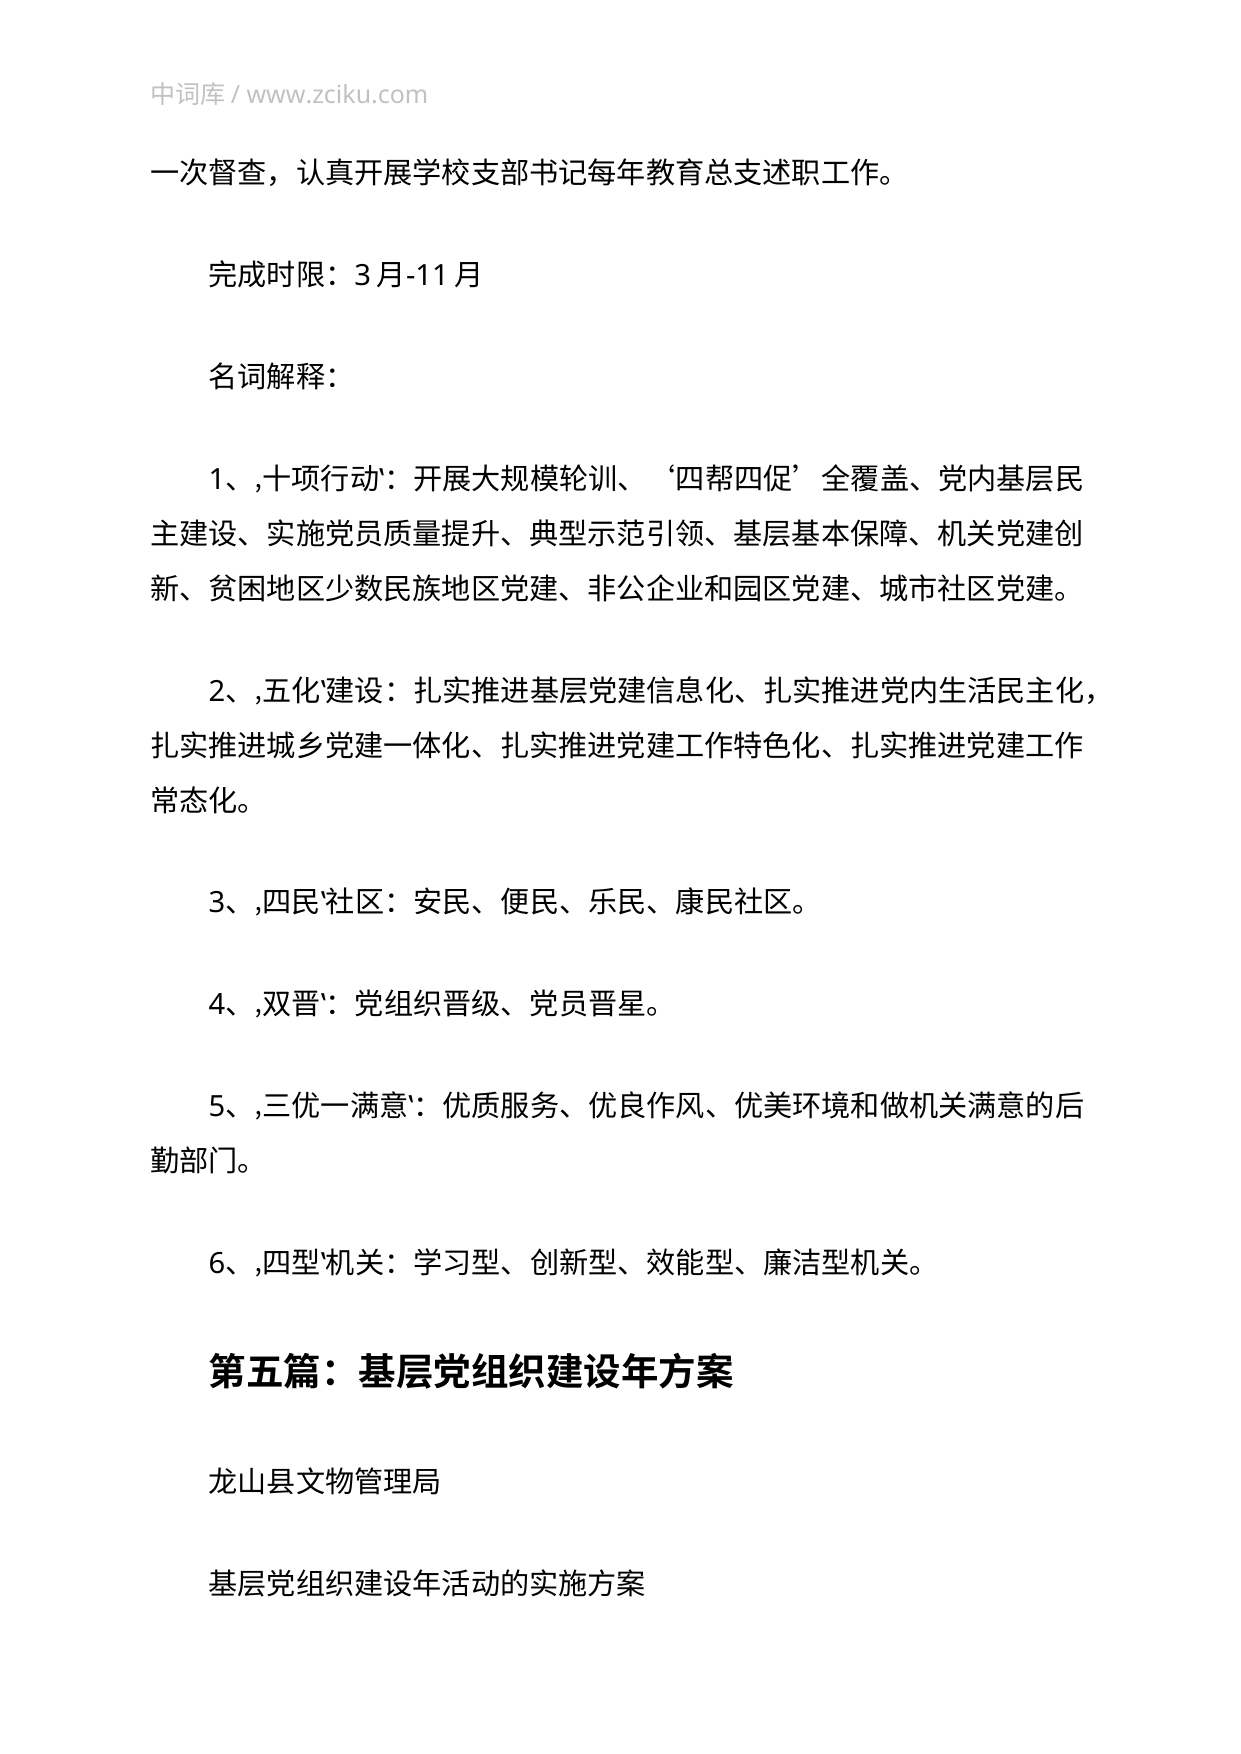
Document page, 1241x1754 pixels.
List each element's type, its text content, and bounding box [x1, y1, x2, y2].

text 5、‚三优一满意‛：优质服务、优良作风、优美环境和做机关满意的后勤部门。 [150, 1083, 1090, 1180]
text 完成时限：3月-11月 [150, 252, 1090, 294]
text 基层党组织建设年活动的实施方案 [150, 1561, 1090, 1603]
text 名词解释： [150, 354, 1090, 396]
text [150, 150, 1090, 192]
text 龙山县文物管理局 [150, 1459, 1090, 1501]
text 6、‚四型‛机关：学习型、创新型、效能型、廉洁型机关。 [150, 1239, 1090, 1282]
text 4、‚双晋‛：党组织晋级、党员晋星。 [150, 981, 1090, 1023]
text 3、‚四民‛社区：安民、便民、乐民、康民社区。 [150, 879, 1090, 921]
text 2、‚五化‛建设：扎实推进基层党建信息化、扎实推进党内生活民主化，扎实推进城乡党建一体化、扎实推进党建工作特色化、扎实推进党建工作常态化。 [150, 667, 1090, 819]
text 第五篇：基层党组织建设年方案 [150, 1342, 1090, 1396]
text 1、‚十项行动‛：开展大规模轮训、‘四帮四促’全覆盖、党内基层民主建设、实施党员质量提升、典型示范引领、基层基本保障、机关党建创新、贫困地区少数民族地区党建、非公企业和园区党建、城市社区党建。 [150, 456, 1090, 608]
